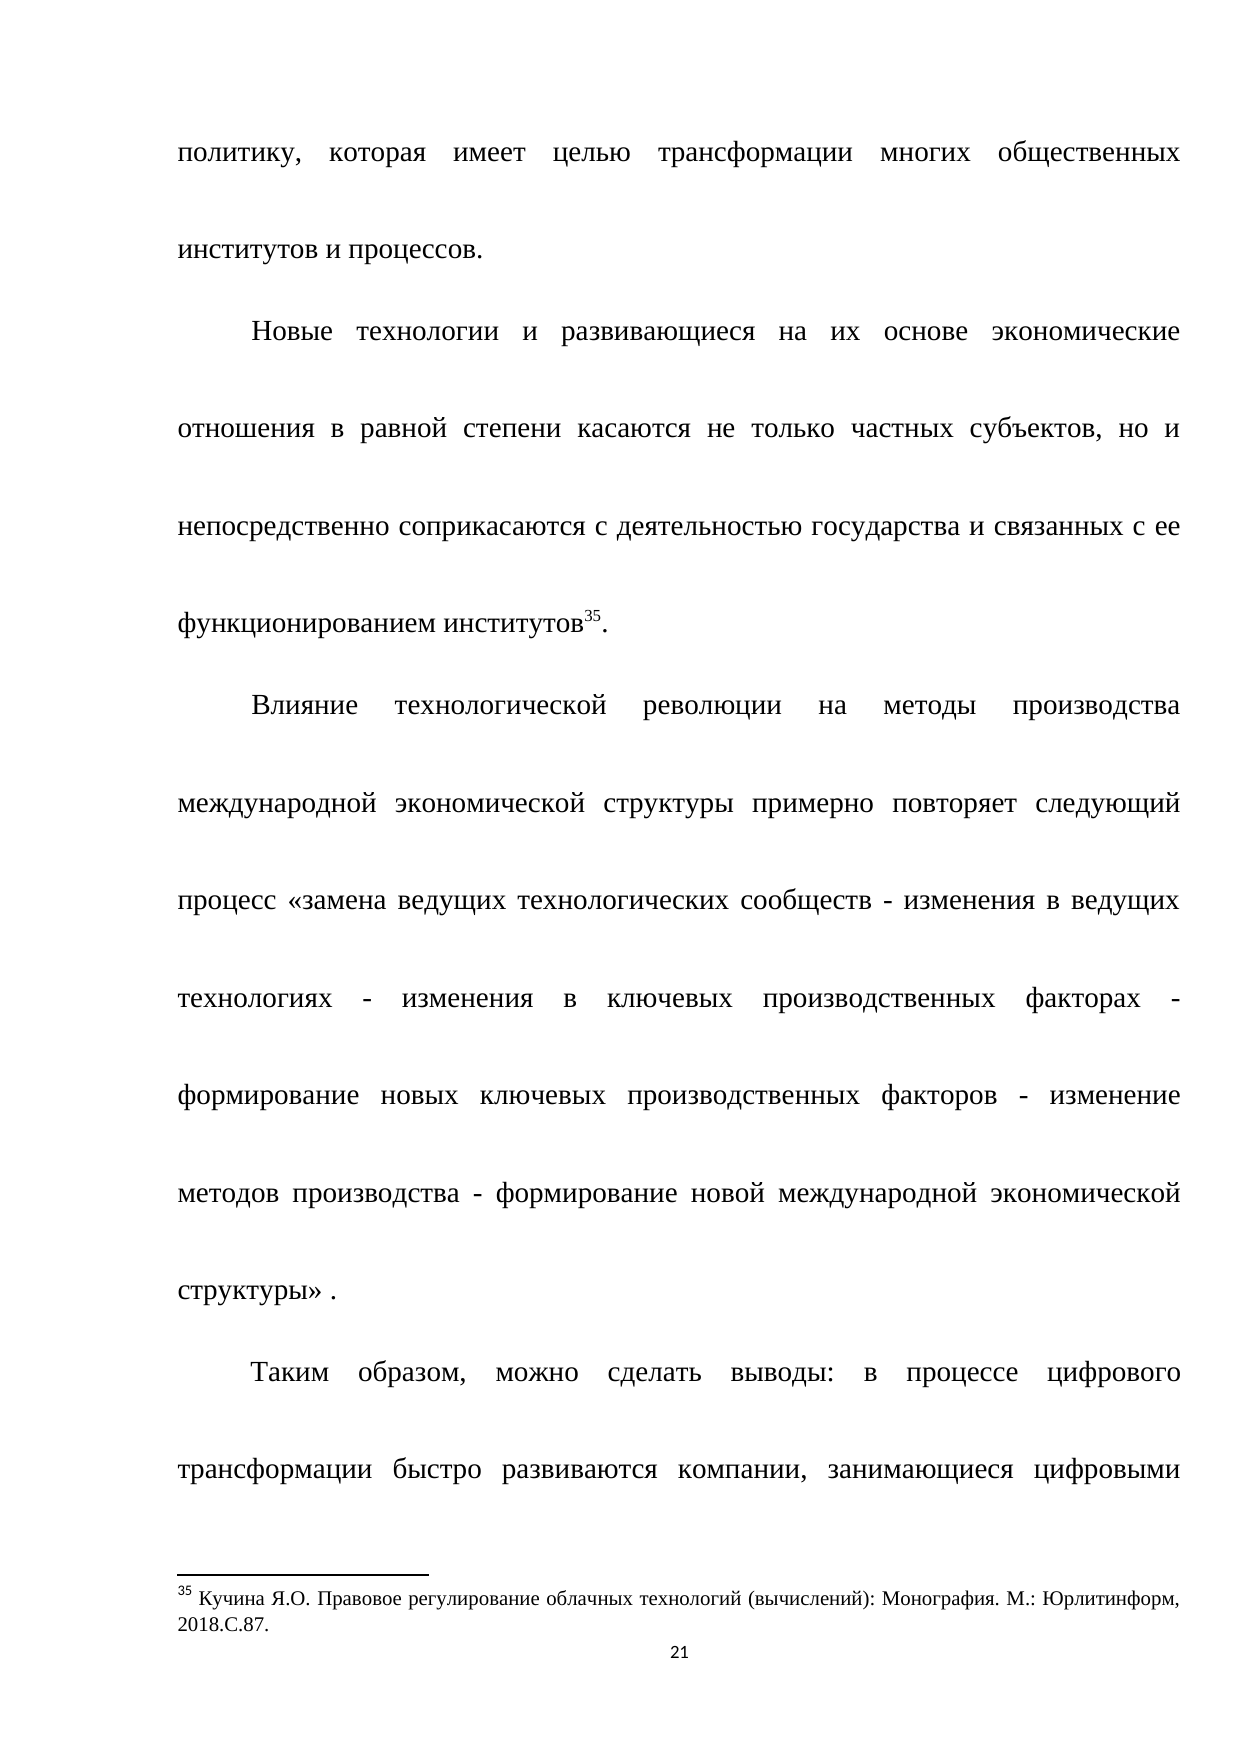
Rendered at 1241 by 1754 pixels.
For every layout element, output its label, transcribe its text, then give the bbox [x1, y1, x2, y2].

text Новые технологии и развивающиеся на их основе экономические отношения в равной степени касаются не только частных субъектов, но и непосредственно соприкасаются с деятельностью государства и связанных с ее функционированием институтов. [177, 297, 1181, 655]
text Влияние технологической революции на методы производства международной экономической структуры примерно повторяет следующий процесс «замена ведущих технологических сообществ - изменения в ведущих технологиях - изменения в ключевых производственных факторах - формирование новых ключевых производственных факторов - изменение методов производства - формирование новой международной экономической структуры» . [177, 672, 1181, 1322]
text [177, 1338, 1181, 1501]
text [177, 118, 1181, 281]
